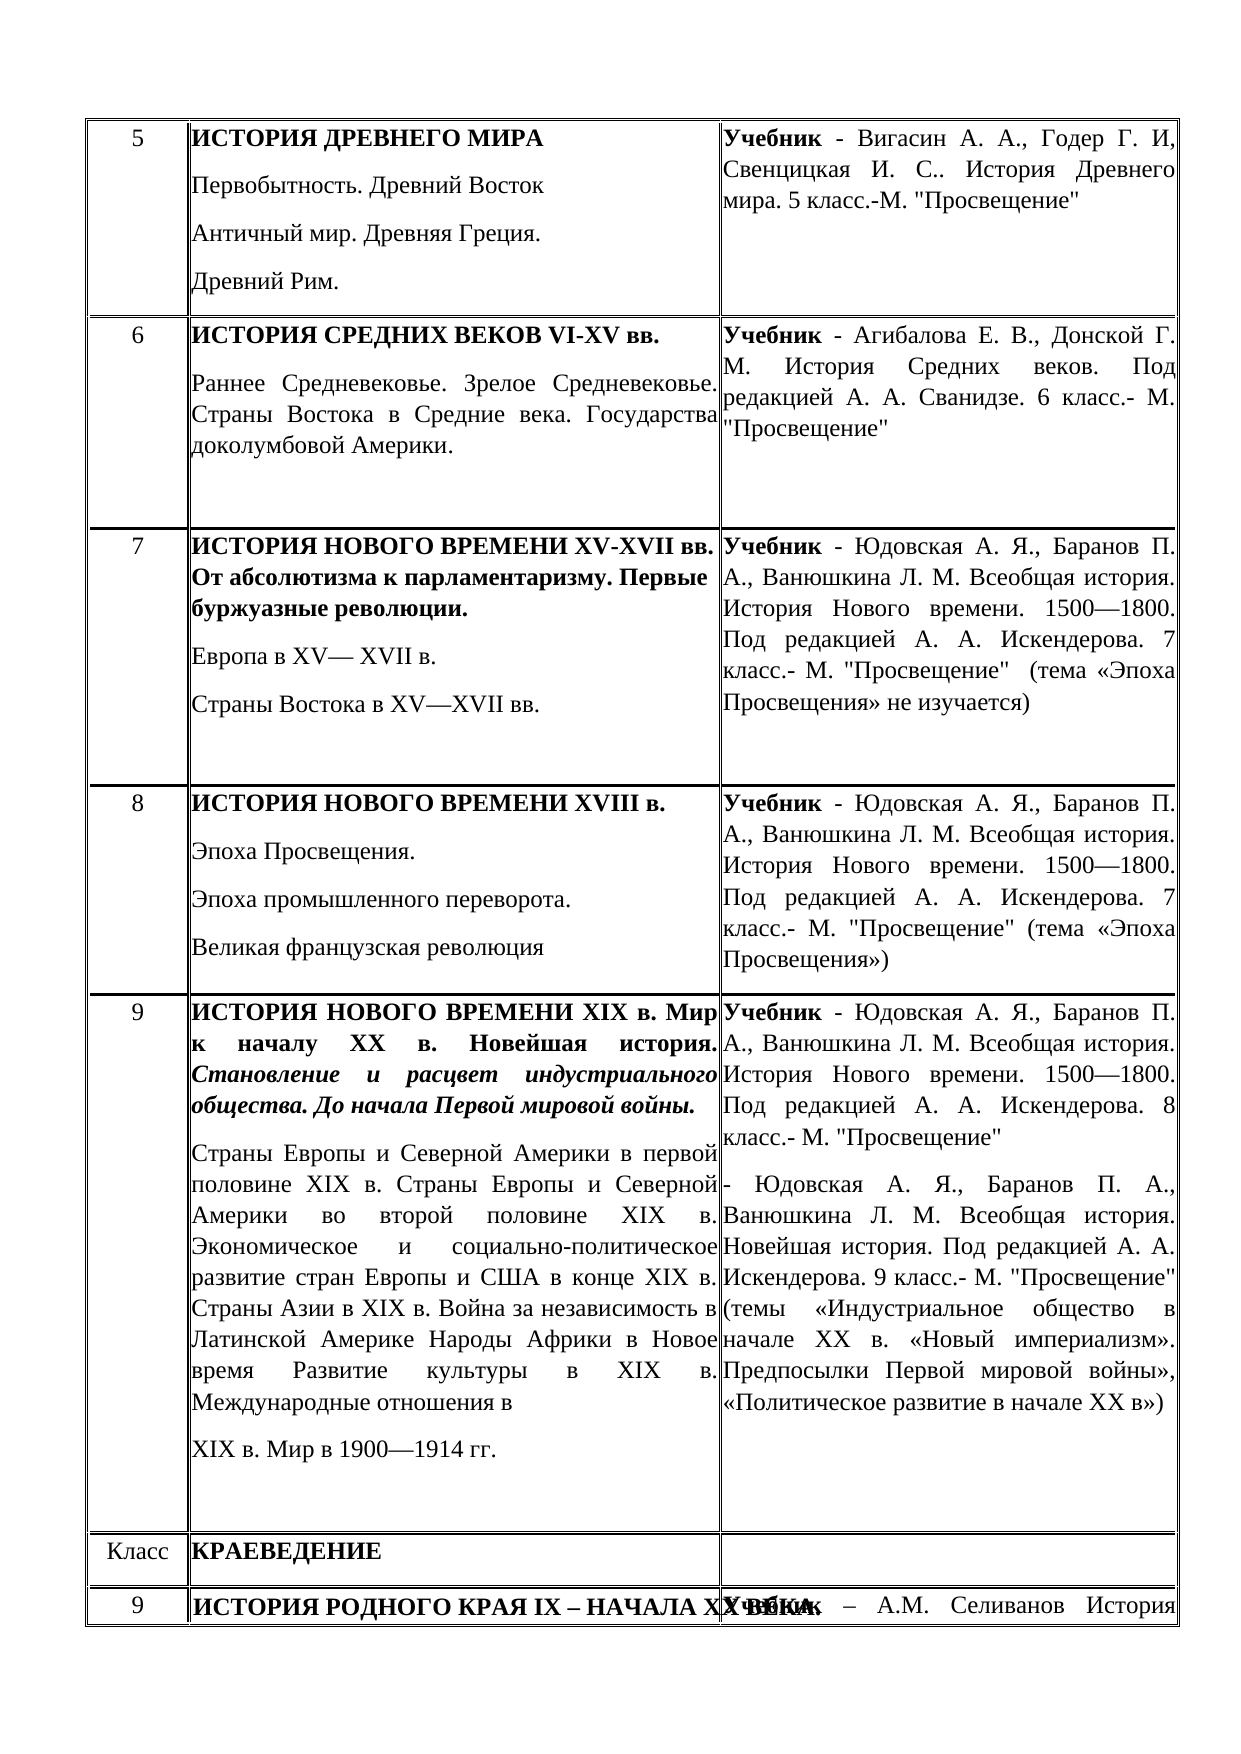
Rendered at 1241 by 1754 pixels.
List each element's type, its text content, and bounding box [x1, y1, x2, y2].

table_cell ИСТОРИЯ ДРЕВНЕГО МИРА Первобытность. Древний Восток Античный мир. Древняя Греция. Древний Рим. [189, 121, 720, 315]
table_cell [720, 1531, 1178, 1585]
table_cell ИСТОРИЯ НОВОГО ВРЕМЕНИ XIX в. Мир к началу XX в. Новейшая история. Становление и расцвет индустриального общества. До начала Первой мировой войны. Страны Европы и Северной Америки в первой половине ХIХ в. Страны Европы и Северной Америки во второй половине ХIХ в. Экономическое и социально-политическое развитие стран Европы и США в конце ХIХ в. Страны Азии в ХIХ в. Война за независимость в Латинской Америке Народы Африки в Новое время Развитие культуры в XIX в. Международные отношения в XIX в. Мир в 1900—1914 гг. [191, 996, 719, 1531]
table_cell 6 [88, 315, 188, 527]
table_cell ИСТОРИЯ СРЕДНИХ ВЕКОВ VI-XV вв. Раннее Средневековье. Зрелое Средневековье. Страны Востока в Средние века. Государства доколумбовой Америки. [191, 318, 719, 527]
table_cell ИСТОРИЯ НОВОГО ВРЕМЕНИ XV-XVII вв. От абсолютизма к парламентаризму. Первые буржуазные революции. Европа в ХV— XVII в. Страны Востока в XV—XVII вв. [191, 530, 719, 784]
table_cell Учебник - Юдовская А. Я., Баранов П. А., Ванюшкина Л. М. Всеобщая история. История Нового времени. 1500—1800. Под редакцией А. А. Искендерова. 8 класс.- М. "Просвещение" - Юдовская А. Я., Баранов П. А., Ванюшкина Л. М. Всеобщая история. Новейшая история. Под редакцией А. А. Искендерова. 9 класс.- М. "Просвещение" (темы «Индустриальное общество в начале XX в. «Новый империализм». Предпосылки Первой мировой войны», «Политическое развитие в начале XX в») [722, 993, 1177, 1531]
table_cell Учебник - Вигасин А. А., Годер Г. И, Свенцицкая И. С.. История Древнего мира. 5 класс.-М. "Просвещение" [720, 119, 1177, 315]
table_cell 9 [86, 1585, 189, 1624]
table_cell Класс [86, 1531, 189, 1585]
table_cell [720, 1585, 1178, 1624]
table_cell 7 [88, 527, 187, 784]
table_cell 5 [88, 121, 189, 315]
table_cell [189, 1588, 720, 1624]
table_cell ИСТОРИЯ НОВОГО ВРЕМЕНИ XVIII в. Эпоха Просвещения. Эпоха промышленного переворота. Великая французская революция [191, 787, 719, 993]
table_cell 9 [88, 993, 187, 1531]
table_cell 8 [88, 784, 187, 993]
table_cell КРАЕВЕДЕНИЕ [191, 1535, 719, 1585]
table_cell Учебник - Юдовская А. Я., Баранов П. А., Ванюшкина Л. М. Всеобщая история. История Нового времени. 1500—1800. Под редакцией А. А. Искендерова. 7 класс.- М. "Просвещение" (тема «Эпоха Просвещения») [722, 784, 1177, 993]
table_cell Учебник - Агибалова Е. В., Донской Г. М. История Средних веков. Под редакцией А. А. Сванидзе. 6 класс.- М. "Просвещение" [722, 315, 1177, 527]
table_cell Учебник - Юдовская А. Я., Баранов П. А., Ванюшкина Л. М. Всеобщая история. История Нового времени. 1500—1800. Под редакцией А. А. Искендерова. 7 класс.- М. "Просвещение" (тема «Эпоха Просвещения» не изучается) [722, 527, 1177, 784]
